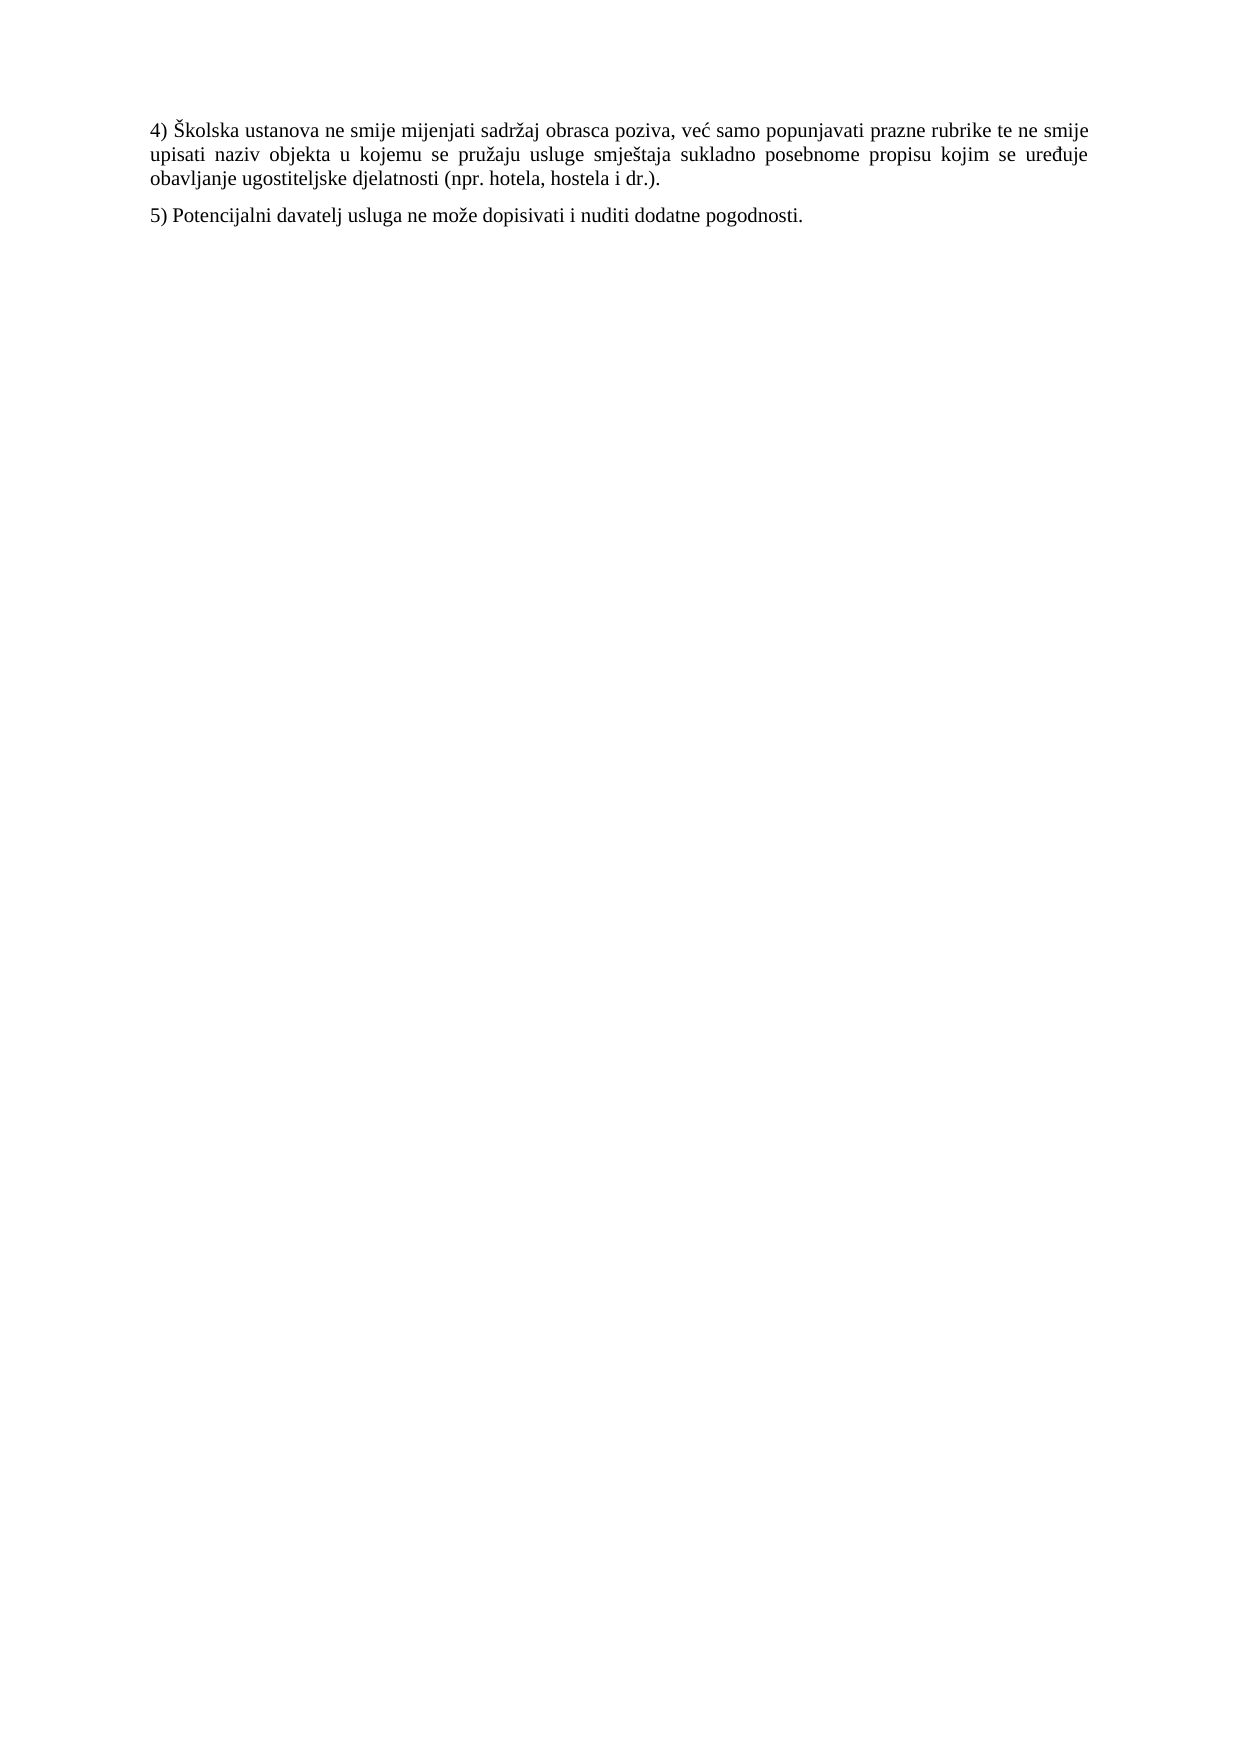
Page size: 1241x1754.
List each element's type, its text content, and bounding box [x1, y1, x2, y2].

text 5) Potencijalni davatelj usluga ne može dopisivati i nuditi dodatne pogodnosti. [150, 203, 1090, 227]
text 4) Školska ustanova ne smije mijenjati sadržaj obrasca poziva, već samo popunjavati prazne rubrike te ne smije upisati naziv objekta u kojemu se pružaju usluge smještaja sukladno posebnome propisu kojim se uređuje obavljanje ugostiteljske djelatnosti (npr. hotela, hostela i dr.). [150, 118, 1090, 190]
